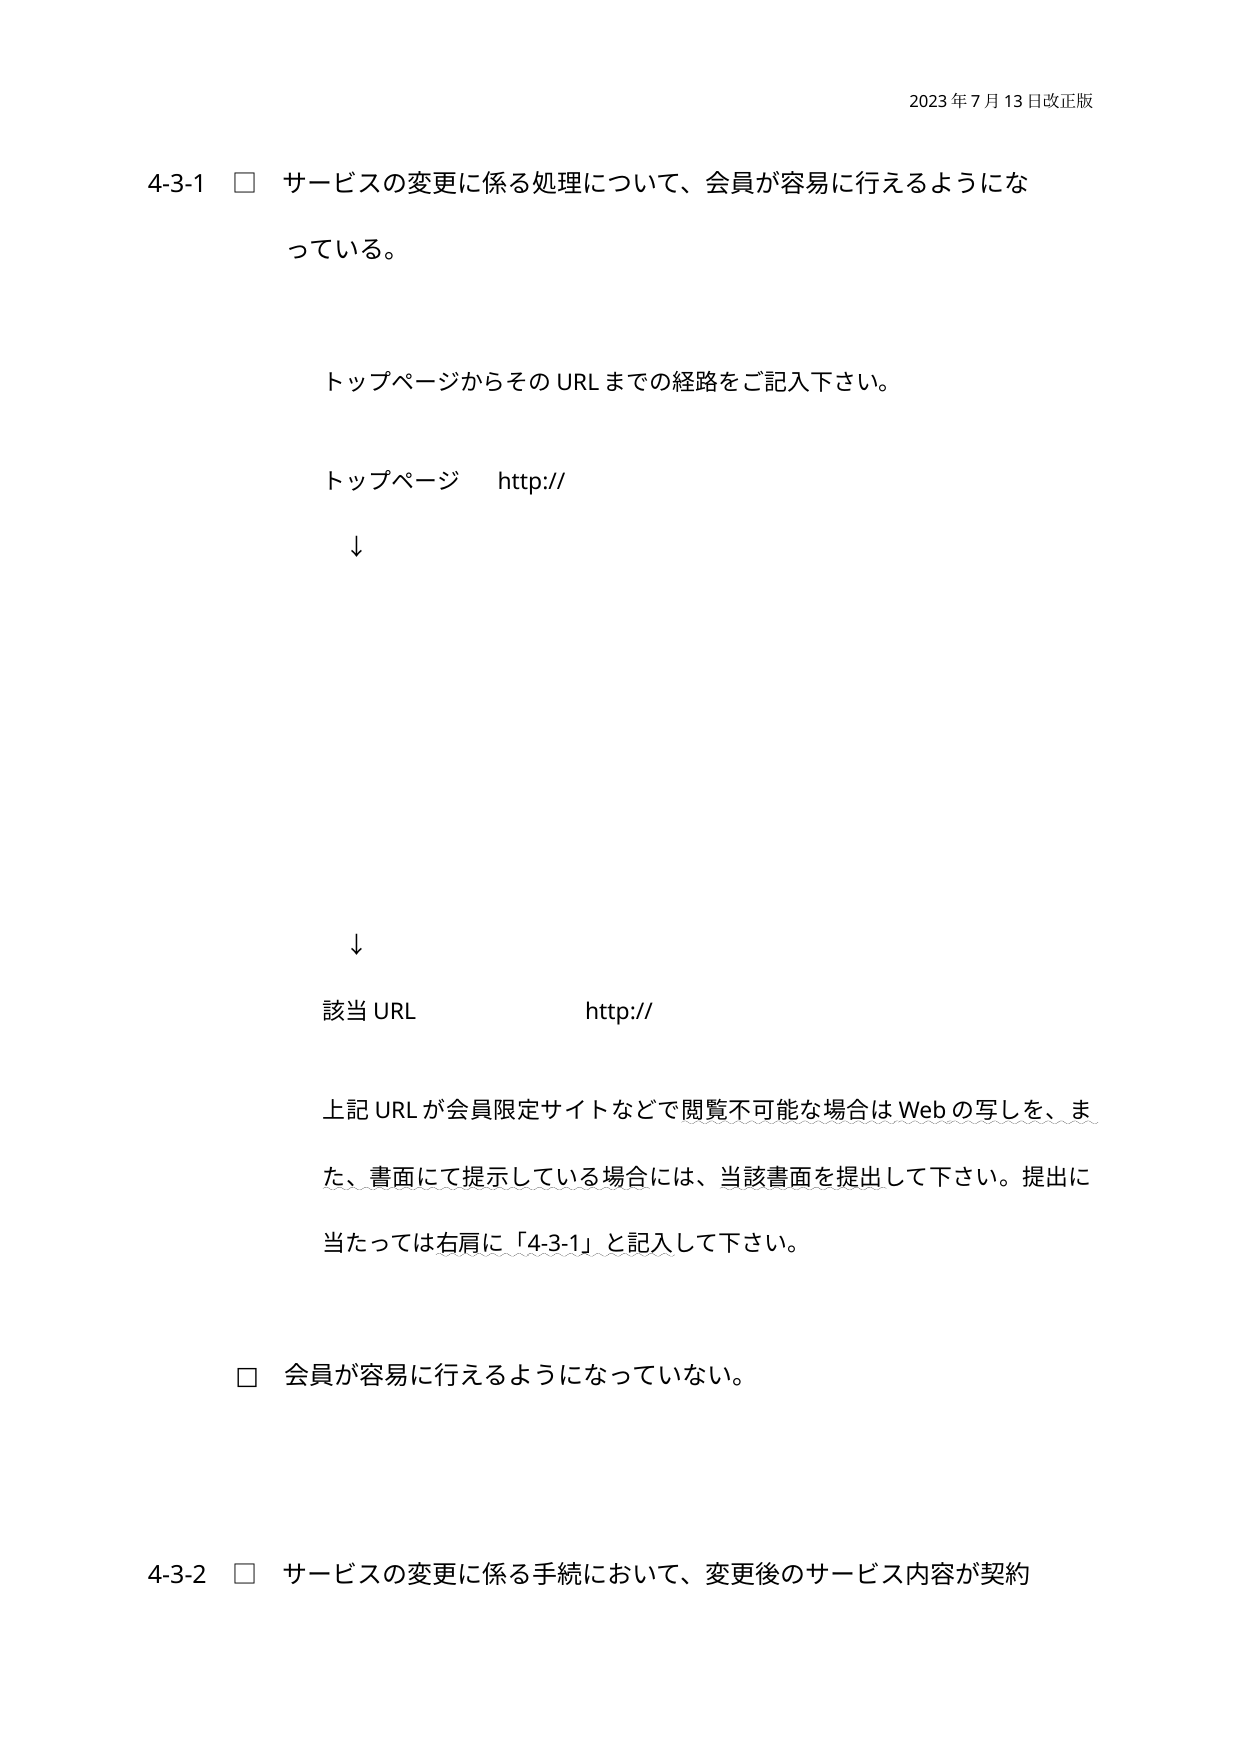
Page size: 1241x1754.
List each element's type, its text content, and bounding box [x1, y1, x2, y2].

text 4-3-2 □ サービスの変更に係る手続において、変更後のサービス内容が契約 [148, 1539, 1092, 1606]
text 上記URLが会員限定サイトなどで閲覧不可能な場合はWebの写しを、また、書面にて提示している場合には、当該書面を提出して下さい。提出に当たっては右肩に「4-3-1」と記入して下さい。 [323, 1076, 1092, 1274]
text □ 会員が容易に行えるようになっていない。 [148, 1341, 1092, 1407]
text っている。 [148, 214, 1092, 281]
text ↓ [148, 513, 1092, 579]
text ↓ [148, 910, 1092, 976]
text 該当URL http:// [148, 976, 1092, 1043]
text トップページ http:// [235, 446, 1092, 513]
text 4-3-1 □ サービスの変更に係る処理について、会員が容易に行えるようにな [148, 148, 1092, 214]
text トップページからそのURLまでの経路をご記入下さい。 [323, 347, 1092, 413]
